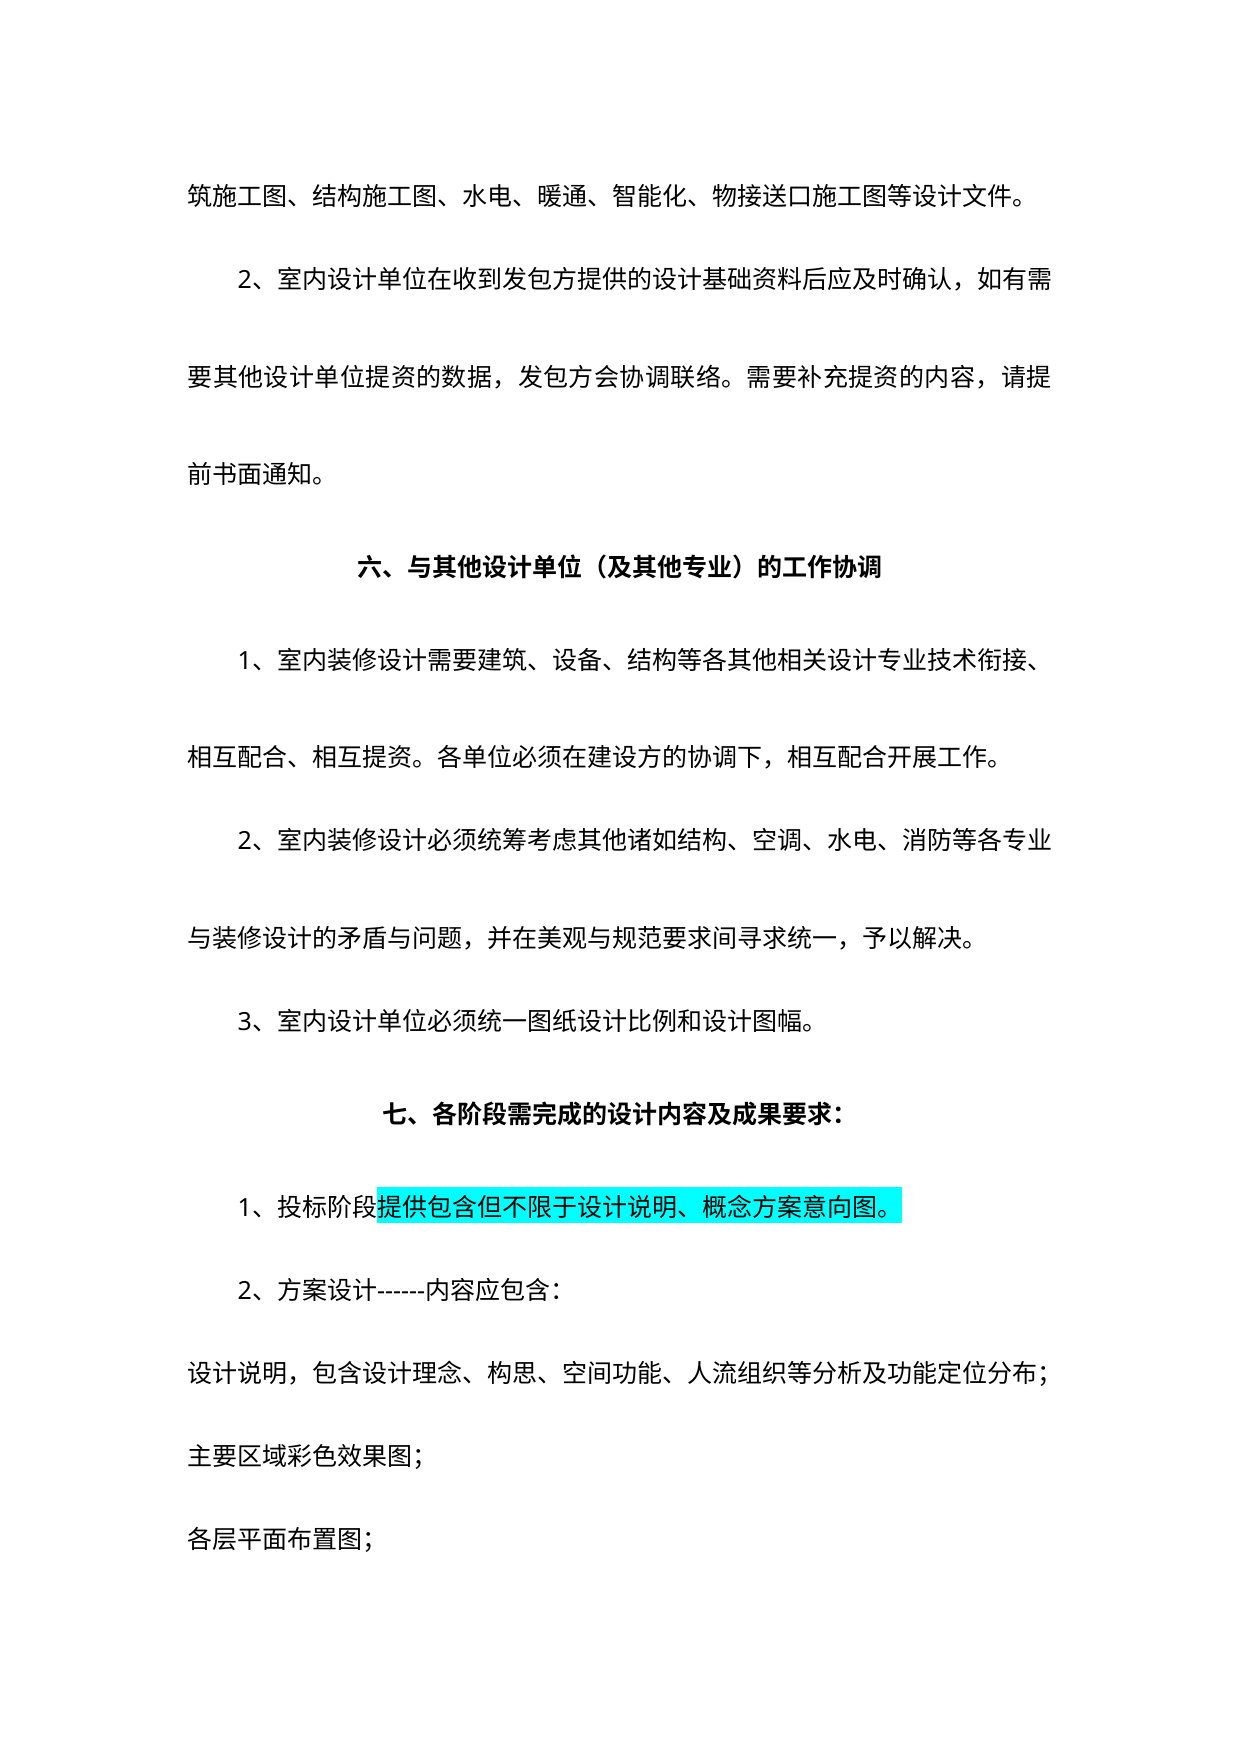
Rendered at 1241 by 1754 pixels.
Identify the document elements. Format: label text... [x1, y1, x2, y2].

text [187, 162, 1053, 227]
text 2、室内设计单位在收到发包方提供的设计基础资料后应及时确认，如有需要其他设计单位提资的数据，发包方会协调联络。需要补充提资的内容，请提前书面通知。 [187, 245, 1053, 505]
text 各层平面布置图； [187, 1505, 1053, 1570]
text 1、投标阶段提供包含但不限于设计说明、概念方案意向图。 [187, 1173, 1053, 1238]
text 2、方案设计------内容应包含： [187, 1256, 1053, 1321]
text 1、室内装修设计需要建筑、设备、结构等各其他相关设计专业技术衔接、相互配合、相互提资。各单位必须在建设方的协调下，相互配合开展工作。 [187, 626, 1053, 788]
text 3、室内设计单位必须统一图纸设计比例和设计图幅。 [187, 987, 1053, 1052]
text 主要区域彩色效果图； [187, 1422, 1053, 1487]
text 设计说明，包含设计理念、构思、空间功能、人流组织等分析及功能定位分布； [187, 1339, 1053, 1404]
text 2、室内装修设计必须统筹考虑其他诸如结构、空调、水电、消防等各专业与装修设计的矛盾与问题，并在美观与规范要求间寻求统一，予以解决。 [187, 806, 1053, 969]
text 六、与其他设计单位（及其他专业）的工作协调 [187, 533, 1053, 598]
text 七、各阶段需完成的设计内容及成果要求： [187, 1080, 1053, 1145]
